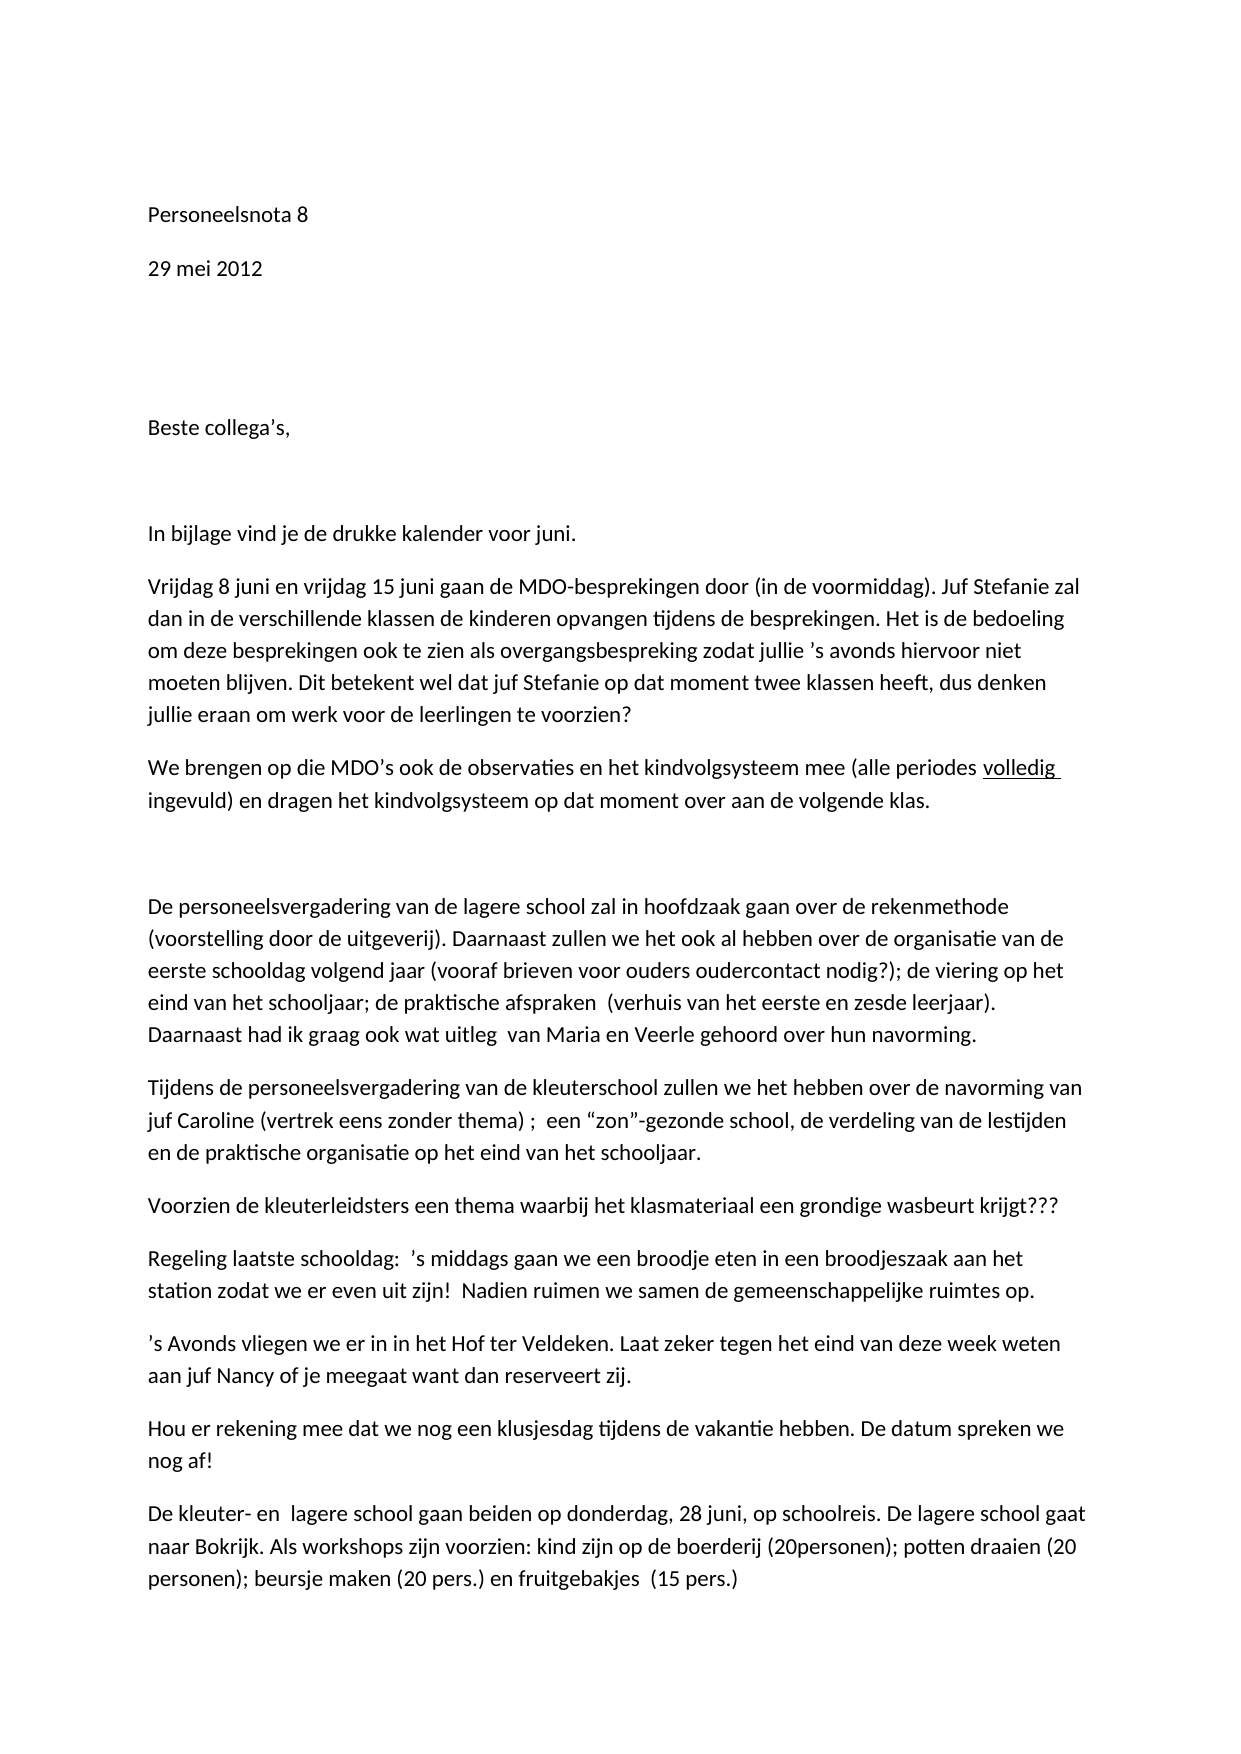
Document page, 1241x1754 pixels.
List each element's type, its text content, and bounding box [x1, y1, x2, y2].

text Regeling laatste schooldag: ’s middags gaan we een broodje eten in een broodjeszaak aan het station zodat we er even uit zijn! Nadien ruimen we samen de gemeenschappelijke ruimtes op. [148, 1244, 1093, 1304]
text De kleuter- en lagere school gaan beiden op donderdag, 28 juni, op schoolreis. De lagere school gaat naar Bokrijk. Als workshops zijn voorzien: kind zijn op de boerderij (20personen); potten draaien (20 personen); beursje maken (20 pers.) en fruitgebakjes (15 pers.) [148, 1499, 1093, 1592]
text Tijdens de personeelsvergadering van de kleuterschool zullen we het hebben over de navorming van juf Caroline (vertrek eens zonder thema) ; een “zon”-gezonde school, de verdeling van de lestijden en de praktische organisatie op het eind van het schooljaar. [148, 1073, 1093, 1166]
text ’s Avonds vliegen we er in in het Hof ter Veldeken. Laat zeker tegen het eind van deze week weten aan juf Nancy of je meegaat want dan reserveert zij. [148, 1329, 1093, 1389]
text Vrijdag 8 juni en vrijdag 15 juni gaan de MDO-besprekingen door (in de voormiddag). Juf Stefanie zal dan in de verschillende klassen de kinderen opvangen tijdens de besprekingen. Het is de bedoeling om deze besprekingen ook te zien als overgangsbespreking zodat jullie ’s avonds hiervoor niet moeten blijven. Dit betekent wel dat juf Stefanie op dat moment twee klassen heeft, dus denken jullie eraan om werk voor de leerlingen te voorzien? [148, 572, 1093, 728]
text Voorzien de kleuterleidsters een thema waarbij het klasmateriaal een grondige wasbeurt krijgt??? [148, 1191, 1093, 1219]
text We brengen op die MDO’s ook de observaties en het kindvolgsysteem mee (alle periodes volledig ingevuld) en dragen het kindvolgsysteem op dat moment over aan de volgende klas. [148, 753, 1093, 814]
text Hou er rekening mee dat we nog een klusjesdag tijdens de vakantie hebben. De datum spreken we nog af! [148, 1414, 1093, 1474]
text Beste collega’s, [148, 413, 1093, 441]
text 29 mei 2012 [148, 254, 1093, 282]
text De personeelsvergadering van de lagere school zal in hoofdzaak gaan over de rekenmethode (voorstelling door de uitgeverij). Daarnaast zullen we het ook al hebben over de organisatie van de eerste schooldag volgend jaar (vooraf brieven voor ouders oudercontact nodig?); de viering op het eind van het schooljaar; de praktische afspraken (verhuis van het eerste en zesde leerjaar). Daarnaast had ik graag ook wat uitleg van Maria en Veerle gehoord over hun navorming. [148, 892, 1093, 1048]
text Personeelsnota 8 [148, 201, 1093, 229]
text In bijlage vind je de drukke kalender voor juni. [148, 519, 1093, 547]
